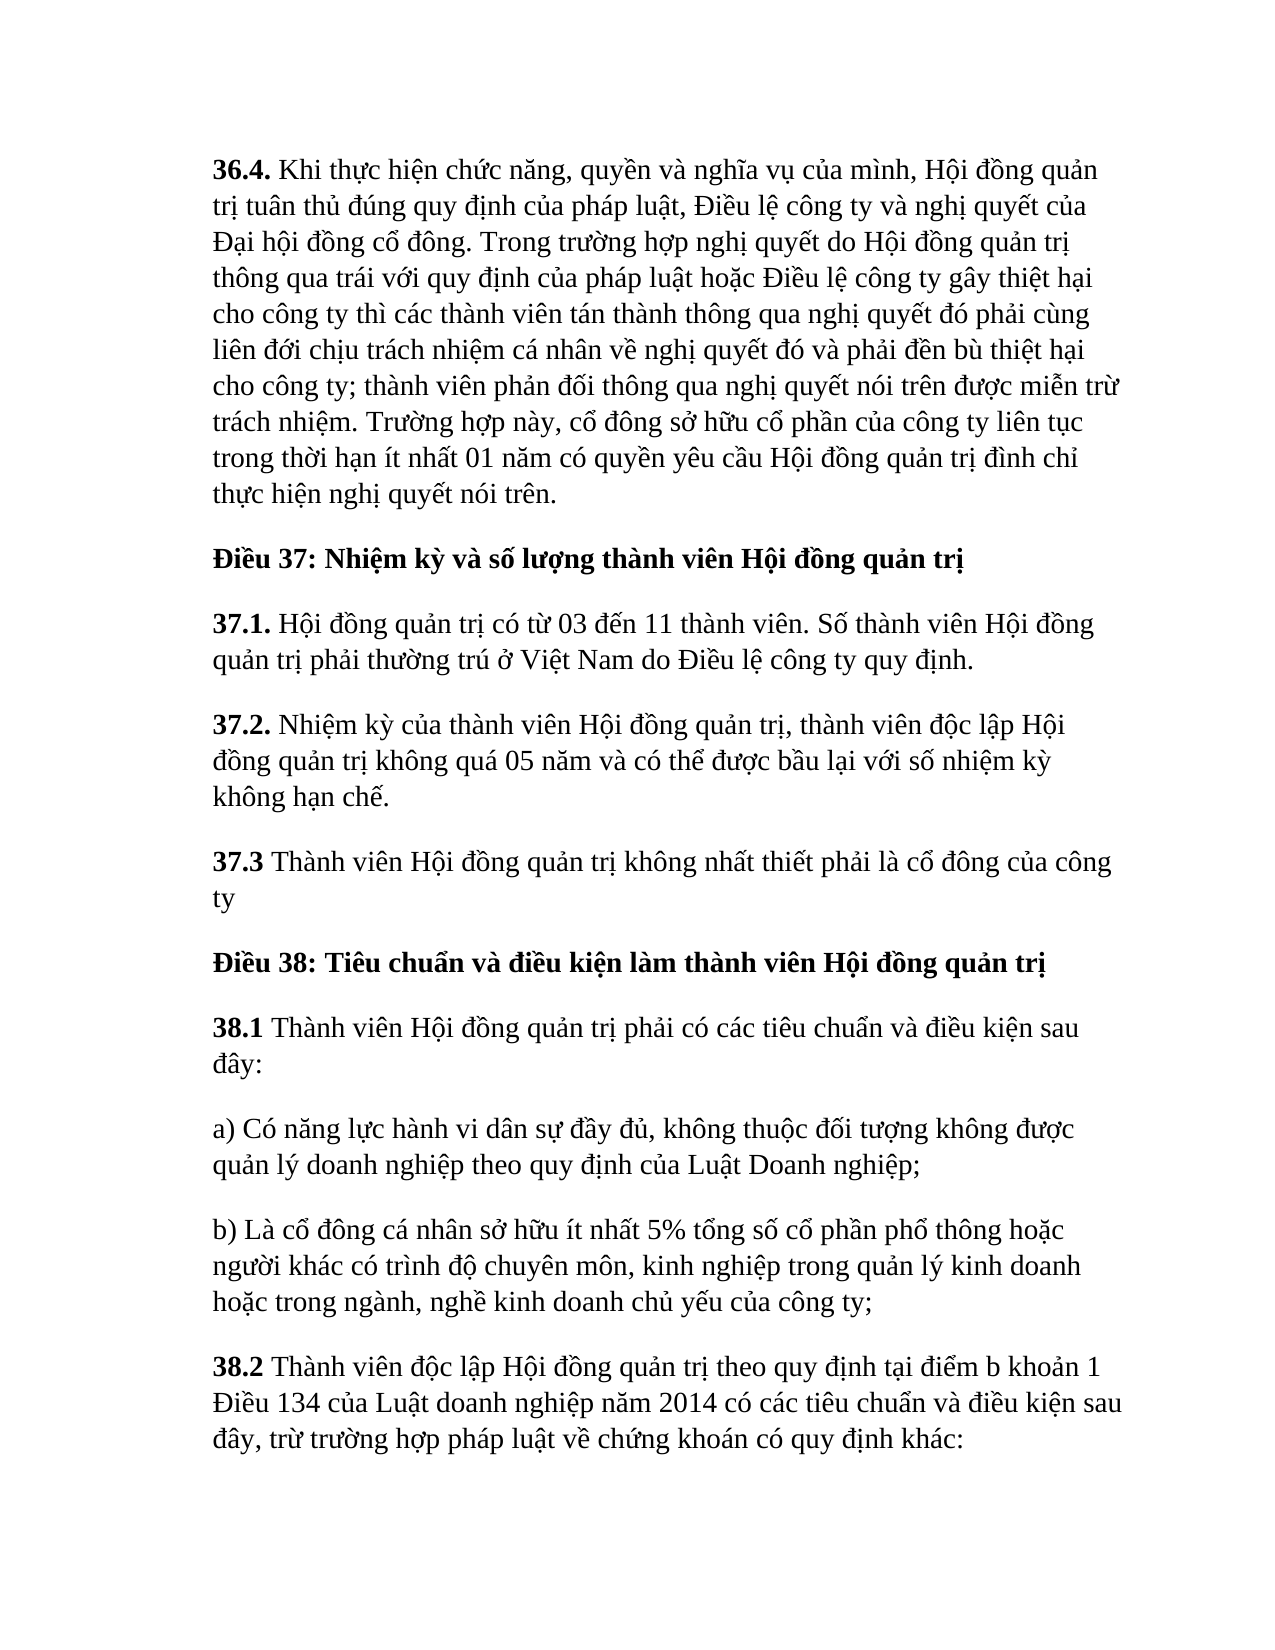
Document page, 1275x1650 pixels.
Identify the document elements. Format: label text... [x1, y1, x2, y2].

text 37.3 Thành viên Hội đồng quản trị không nhất thiết phải là cổ đông của công ty [212, 842, 1125, 913]
text 36.4. Khi thực hiện chức năng, quyền và nghĩa vụ của mình, Hội đồng quản trị tuân thủ đúng quy định của pháp luật, Điều lệ công ty và nghị quyết của Đại hội đồng cổ đông. Trong trường hợp nghị quyết do Hội đồng quản trị thông qua trái với quy định của pháp luật hoặc Điều lệ công ty gây thiệt hại cho công ty thì các thành viên tán thành thông qua nghị quyết đó phải cùng liên đới chịu trách nhiệm cá nhân về nghị quyết đó và phải đền bù thiệt hại cho công ty; thành viên phản đối thông qua nghị quyết nói trên được miễn trừ trách nhiệm. Trường hợp này, cổ đông sở hữu cổ phần của công ty liên tục trong thời hạn ít nhất 01 năm có quyền yêu cầu Hội đồng quản trị đình chỉ thực hiện nghị quyết nói trên. [212, 150, 1125, 509]
text a) Có năng lực hành vi dân sự đầy đủ, không thuộc đối tượng không được quản lý doanh nghiệp theo quy định của Luật Doanh nghiệp; [212, 1109, 1125, 1181]
text 37.2. Nhiệm kỳ của thành viên Hội đồng quản trị, thành viên độc lập Hội đồng quản trị không quá 05 năm và có thể được bầu lại với số nhiệm kỳ không hạn chế. [212, 705, 1125, 812]
text 37.1. Hội đồng quản trị có từ 03 đến 11 thành viên. Số thành viên Hội đồng quản trị phải thường trú ở Việt Nam do Điều lệ công ty quy định. [212, 604, 1125, 676]
text 38.2 Thành viên độc lập Hội đồng quản trị theo quy định tại điểm b khoản 1 Điều 134 của Luật doanh nghiệp năm 2014 có các tiêu chuẩn và điều kiện sau đây, trừ trường hợp pháp luật về chứng khoán có quy định khác: [212, 1347, 1125, 1455]
text Điều 37: Nhiệm kỳ và số lượng thành viên Hội đồng quản trị [212, 538, 1125, 574]
text Điều 38: Tiêu chuẩn và điều kiện làm thành viên Hội đồng quản trị [212, 943, 1125, 979]
text 38.1 Thành viên Hội đồng quản trị phải có các tiêu chuẩn và điều kiện sau đây: [212, 1008, 1125, 1080]
text b) Là cổ đông cá nhân sở hữu ít nhất 5% tổng số cổ phần phổ thông hoặc người khác có trình độ chuyên môn, kinh nghiệp trong quản lý kinh doanh hoặc trong ngành, nghề kinh doanh chủ yếu của công ty; [212, 1210, 1125, 1318]
